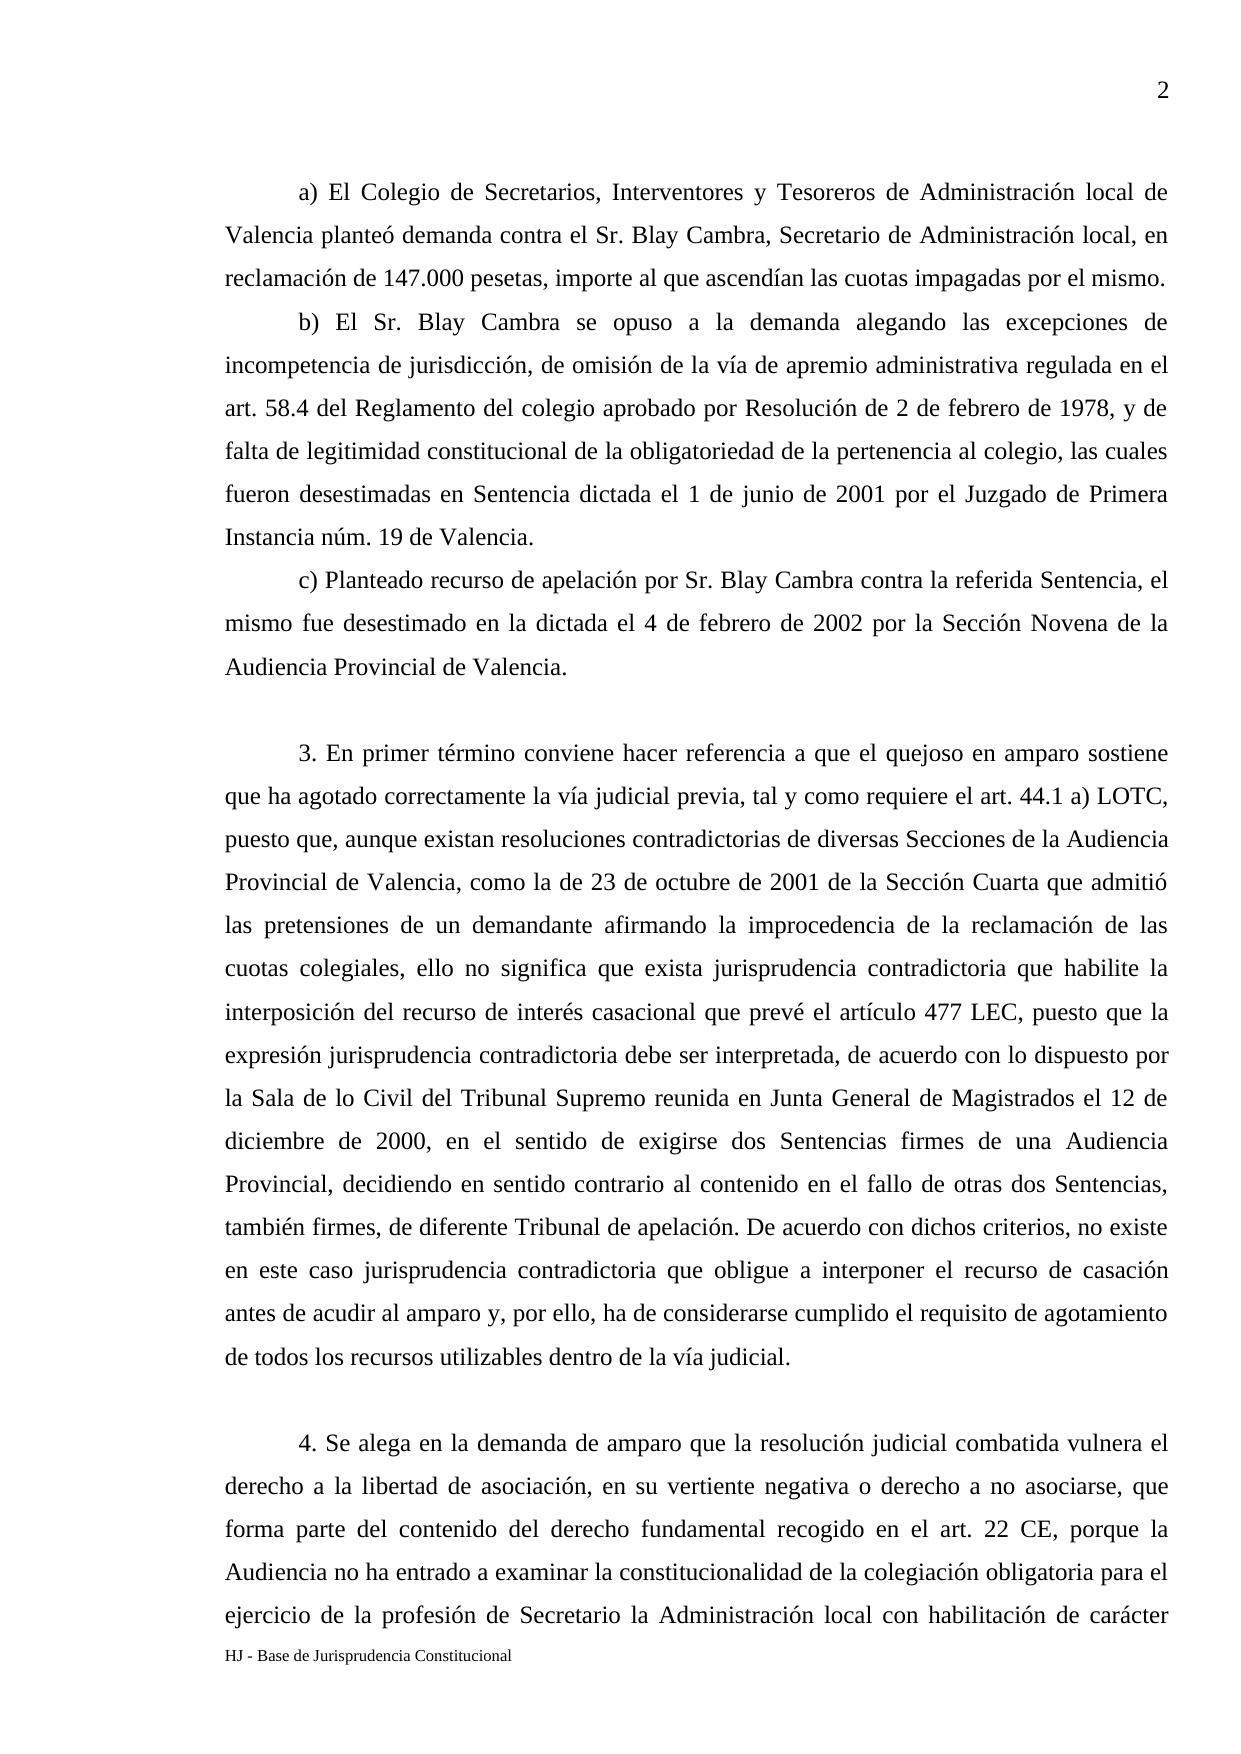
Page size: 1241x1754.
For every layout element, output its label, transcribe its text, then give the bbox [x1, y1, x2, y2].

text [224, 1428, 1169, 1629]
text c) Planteado recurso de apelación por Sr. Blay Cambra contra la referida Sentencia, el mismo fue desestimado en la dictada el 4 de febrero de 2002 por la Sección Novena de la Audiencia Provincial de Valencia. [224, 565, 1169, 680]
text 3. En primer término conviene hacer referencia a que el quejoso en amparo sostiene que ha agotado correctamente la vía judicial previa, tal y como requiere el art. 44.1 a) LOTC, puesto que, aunque existan resoluciones contradictorias de diversas Secciones de la Audiencia Provincial de Valencia, como la de 23 de octubre de 2001 de la Sección Cuarta que admitió las pretensiones de un demandante afirmando la improcedencia de la reclamación de las cuotas colegiales, ello no significa que exista jurisprudencia contradictoria que habilite la interposición del recurso de interés casacional que prevé el artículo 477 LEC, puesto que la expresión jurisprudencia contradictoria debe ser interpretada, de acuerdo con lo dispuesto por la Sala de lo Civil del Tribunal Supremo reunida en Junta General de Magistrados el 12 de diciembre de 2000, en el sentido de exigirse dos Sentencias firmes de una Audiencia Provincial, decidiendo en sentido contrario al contenido en el fallo de otras dos Sentencias, también firmes, de diferente Tribunal de apelación. De acuerdo con dichos criterios, no existe en este caso jurisprudencia contradictoria que obligue a interponer el recurso de casación antes de acudir al amparo y, por ello, ha de considerarse cumplido el requisito de agotamiento de todos los recursos utilizables dentro de la vía judicial. [224, 738, 1169, 1370]
text b) El Sr. Blay Cambra se opuso a la demanda alegando las excepciones de incompetencia de jurisdicción, de omisión de la vía de apremio administrativa regulada en el art. 58.4 del Reglamento del colegio aprobado por Resolución de 2 de febrero de 1978, y de falta de legitimidad constitucional de la obligatoriedad de la pertenencia al colegio, las cuales fueron desestimadas en Sentencia dictada el 1 de junio de 2001 por el Juzgado de Primera Instancia núm. 19 de Valencia. [224, 307, 1169, 551]
text a) El Colegio de Secretarios, Interventores y Tesoreros de Administración local de Valencia planteó demanda contra el Sr. Blay Cambra, Secretario de Administración local, en reclamación de 147.000 pesetas, importe al que ascendían las cuotas impagadas por el mismo. [224, 177, 1169, 292]
